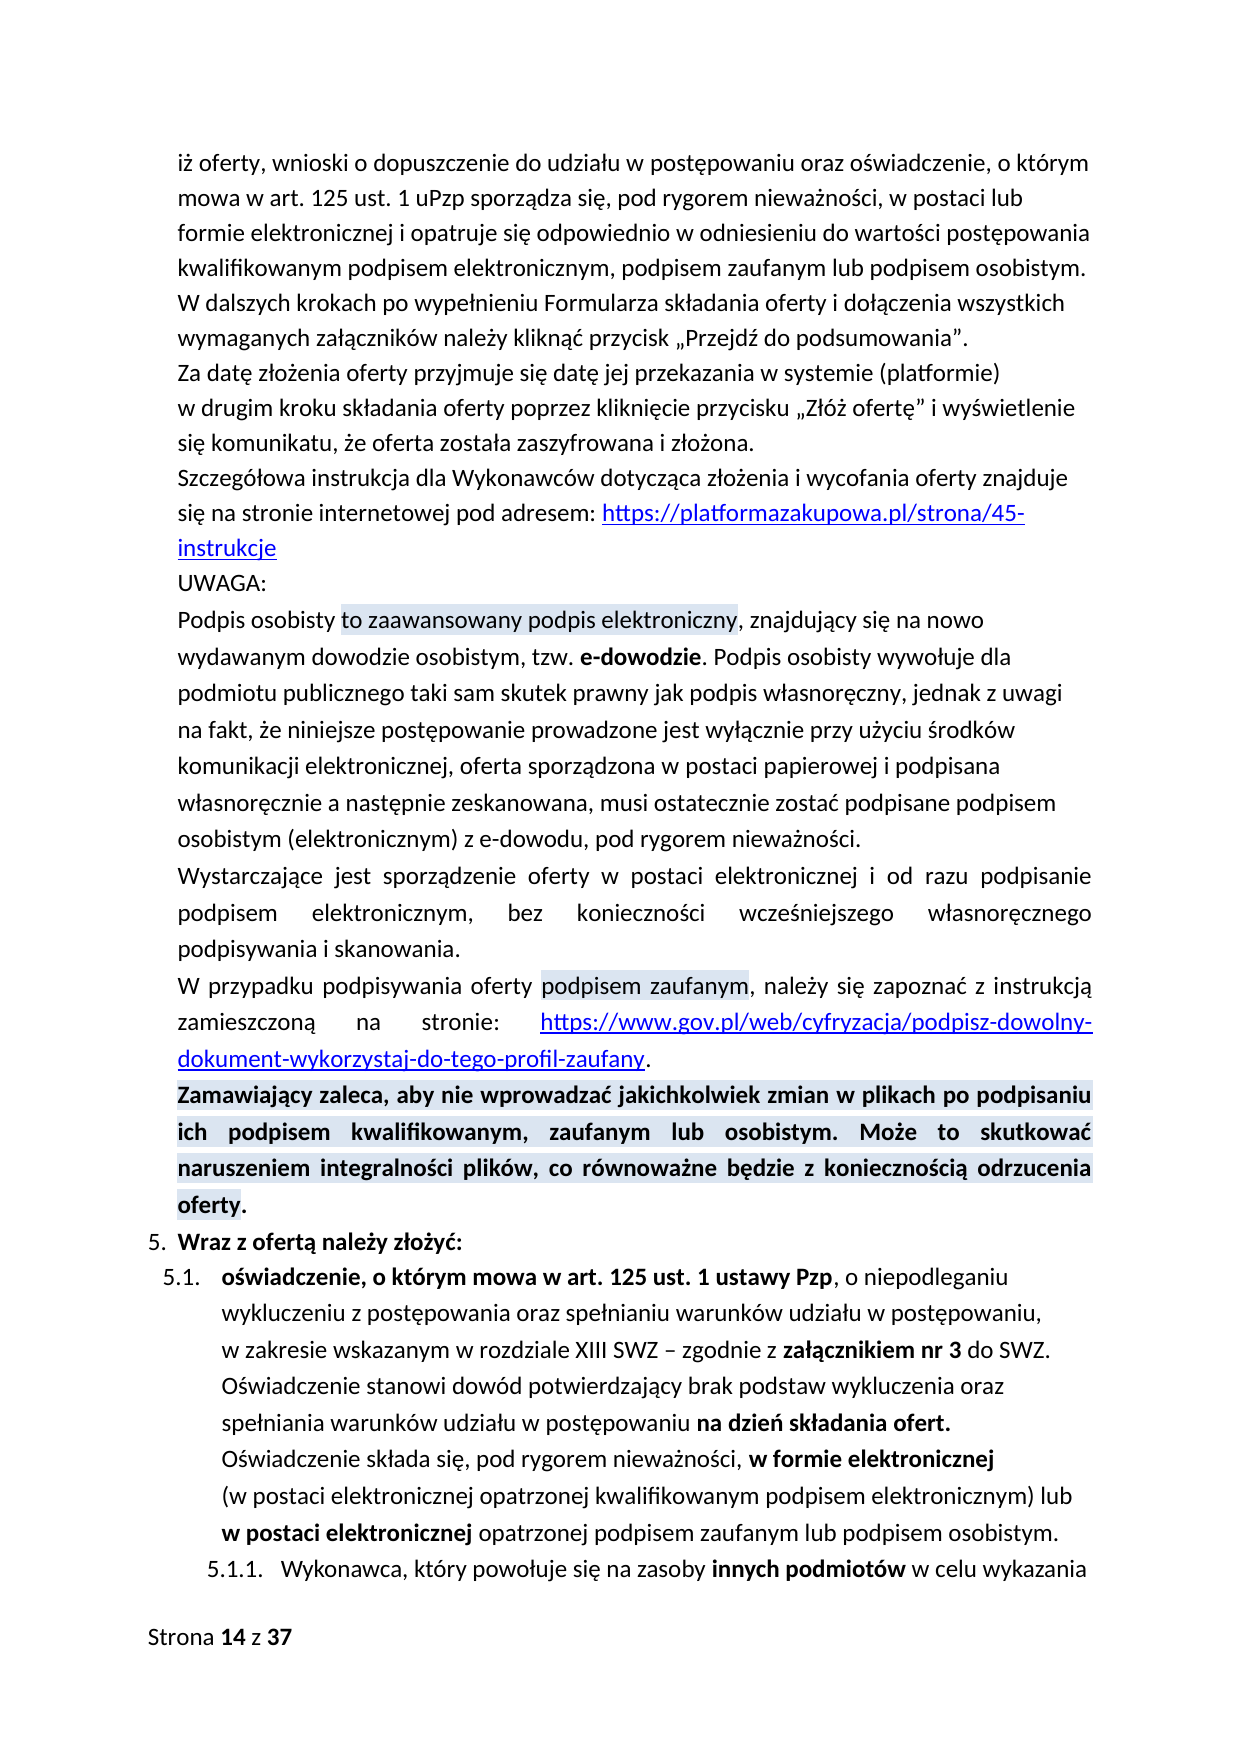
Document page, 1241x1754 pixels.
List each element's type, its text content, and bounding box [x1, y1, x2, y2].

list Wraz z ofertą należy złożyć: [148, 1226, 1093, 1256]
text Zamawiający zaleca, aby nie wprowadzać jakichkolwiek zmian w plikach po podpisaniu ich podpisem kwalifikowanym, zaufanym lub osobistym. Może to skutkować naruszeniem integralności plików, co równoważne będzie z koniecznością odrzucenia oferty. [177, 1183, 1093, 1220]
text W dalszych krokach po wypełnieniu Formularza składania oferty i dołączenia wszystkich wymaganych załączników należy kliknąć przycisk „Przejdź do podsumowania”. [177, 288, 1093, 353]
text Podpis osobisty to zaawansowany podpis elektroniczny, znajdujący się na nowo wydawanym dowodzie osobistym, tzw. e-dowodzie. Podpis osobisty wywołuje dla podmiotu publicznego taki sam skutek prawny jak podpis własnoręczny, jednak z uwagi na fakt, że niniejsze postępowanie prowadzone jest wyłącznie przy użyciu środków komunikacji elektronicznej, oferta sporządzona w postaci papierowej i podpisana własnoręcznie a następnie zeskanowana, musi ostatecznie zostać podpisane podpisem osobistym (elektronicznym) z e-dowodu, pod rygorem nieważności. [177, 604, 1093, 854]
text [177, 148, 1093, 283]
text Szczegółowa instrukcja dla Wykonawców dotycząca złożenia i wycofania oferty znajduje się na stronie internetowej pod adresem: https://platformazakupowa.pl/strona/45-instrukcje [177, 463, 1093, 563]
list oświadczenie, o którym mowa w art. 125 ust. 1 ustawy Pzp, o niepodleganiu wykluczeniu z postępowania oraz spełnianiu warunków udziału w postępowaniu, w zakresie wskazanym w rozdziale XIII SWZ – zgodnie z załącznikiem nr 3 do SWZ. Oświadczenie stanowi dowód potwierdzający brak podstaw wykluczenia oraz spełniania warunków udziału w postępowaniu na dzień składania ofert. Oświadczenie składa się, pod rygorem nieważności, w formie elektronicznej (w postaci elektronicznej opatrzonej kwalifikowanym podpisem elektronicznym) lub w postaci elektronicznej opatrzonej podpisem zaufanym lub podpisem osobistym. [162, 1261, 1093, 1547]
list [207, 1553, 1093, 1584]
text Wystarczające jest sporządzenie oferty w postaci elektronicznej i od razu podpisanie podpisem elektronicznym, bez konieczności wcześniejszego własnoręcznego podpisywania i skanowania. [177, 860, 1093, 964]
text W przypadku podpisywania oferty podpisem zaufanym, należy się zapoznać z instrukcją zamieszczoną na stronie: https://www.gov.pl/web/cyfryzacja/podpisz-dowolny-dokument-wykorzystaj-do-tego-profil-zaufany. [177, 970, 1093, 1073]
text Za datę złożenia oferty przyjmuje się datę jej przekazania w systemie (platformie) w drugim kroku składania oferty poprzez kliknięcie przycisku „Złóż ofertę” i wyświetlenie się komunikatu, że oferta została zaszyfrowana i złożona. [177, 358, 1093, 458]
text UWAGA: [177, 568, 1093, 598]
